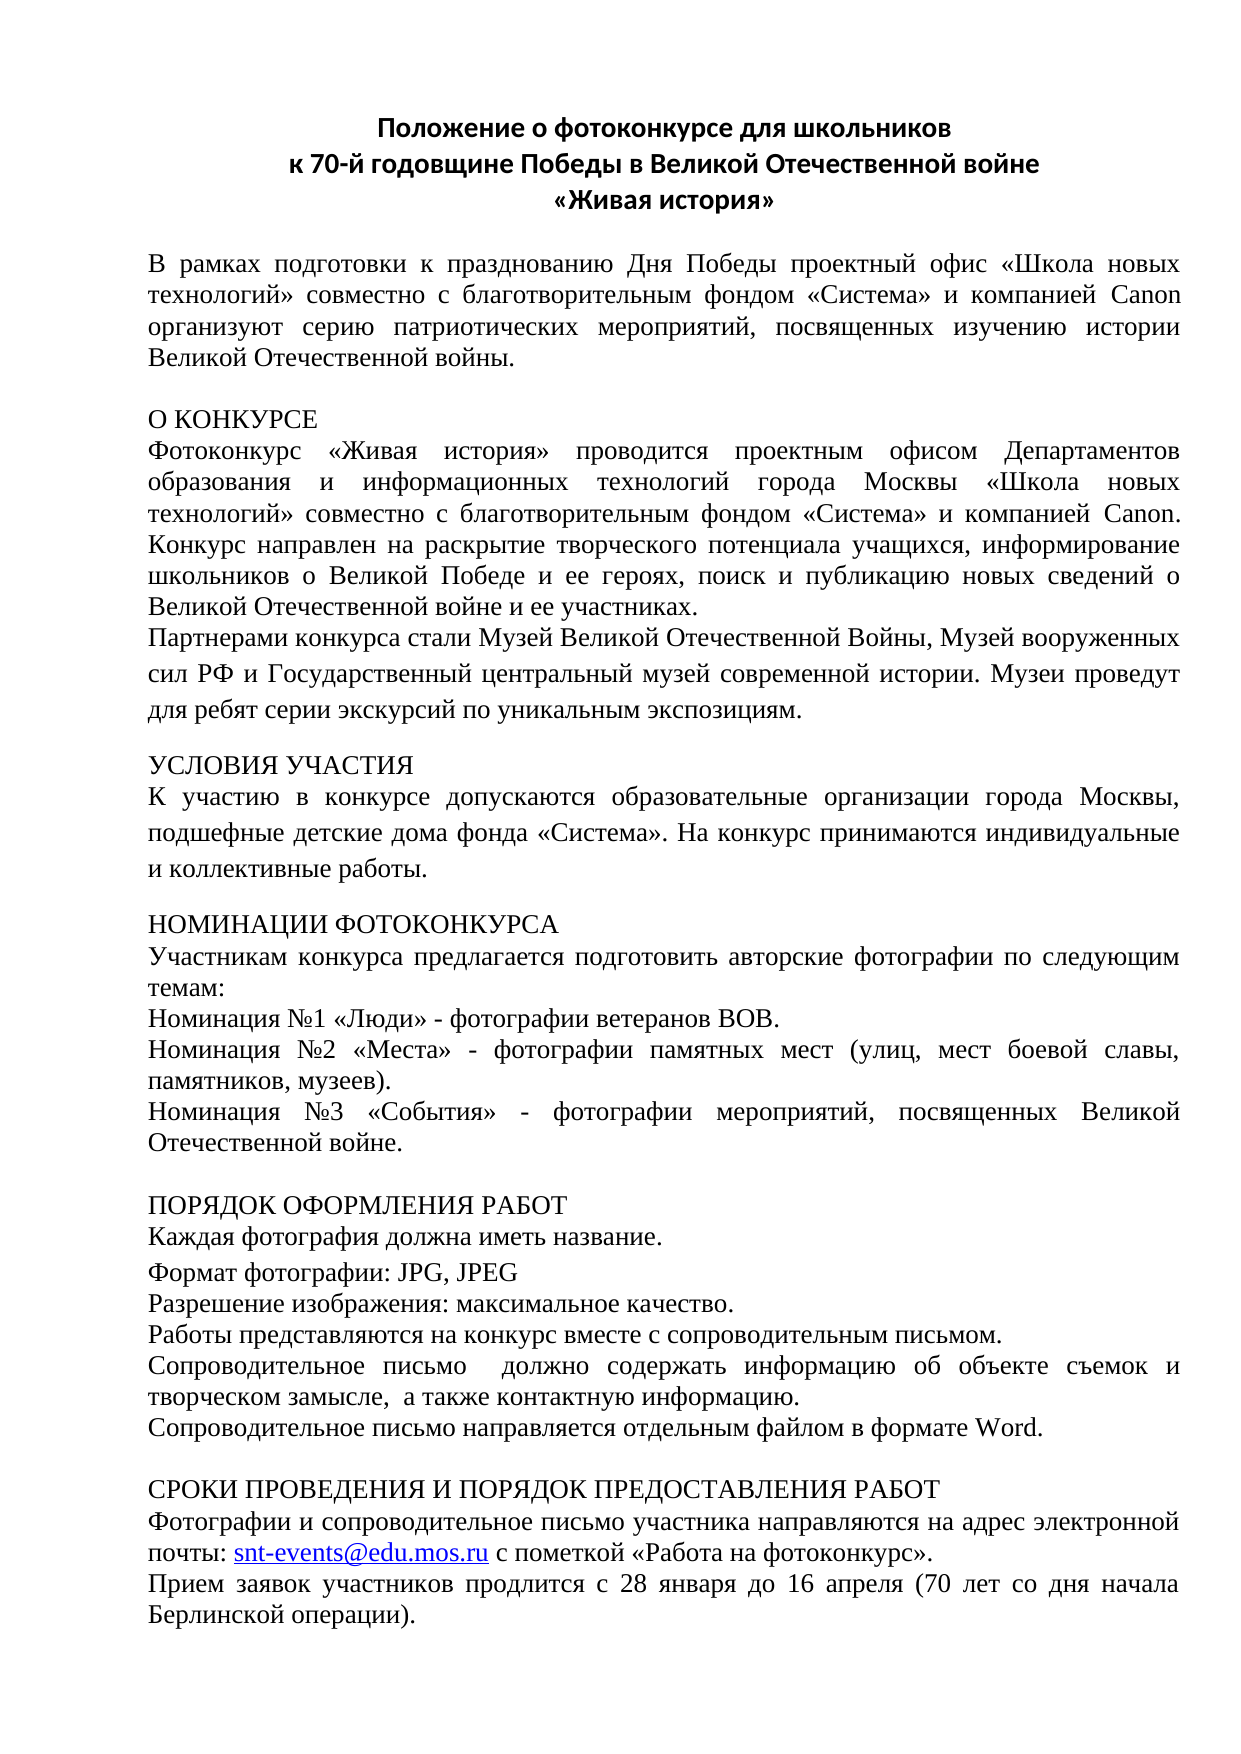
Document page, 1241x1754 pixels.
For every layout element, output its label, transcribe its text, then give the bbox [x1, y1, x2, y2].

text Фотографии и сопроводительное письмо участника направляются на адрес электронной почты: snt-events@edu.mos.ru с пометкой «Работа на фотоконкурс». [148, 1505, 1181, 1567]
text Партнерами конкурса стали Музей Великой Отечественной Войны, Музей вооруженных сил РФ и Государственный центральный музей современной истории. Музеи проведут для ребят серии экскурсий по уникальным экспозициям. [148, 621, 1181, 724]
text Каждая фотография должна иметь название. [148, 1220, 1181, 1251]
text Положение о фотоконкурсе для школьников [148, 109, 1181, 145]
text О КОНКУРСЕ [148, 403, 1181, 434]
text НОМИНАЦИИ ФОТОКОНКУРСА [148, 908, 1181, 939]
text СРОКИ ПРОВЕДЕНИЯ И ПОРЯДОК ПРЕДОСТАВЛЕНИЯ РАБОТ [148, 1474, 1181, 1505]
text Номинация №1 «Люди» - фотографии ветеранов ВОВ. [148, 1002, 1181, 1033]
text Работы представляются на конкурс вместе с сопроводительным письмом. [148, 1318, 1181, 1349]
text Номинация №2 «Места» - фотографии памятных мест (улиц, мест боевой славы, памятников, музеев). [148, 1033, 1181, 1095]
text Фотоконкурс «Живая история» проводится проектным офисом Департаментов образования и информационных технологий города Москвы «Школа новых технологий» совместно с благотворительным фондом «Система» и компанией Canon. Конкурс направлен на раскрытие творческого потенциала учащихся, информирование школьников о Великой Победе и ее героях, поиск и публикацию новых сведений о Великой Отечественной войне и ее участниках. [148, 434, 1181, 621]
text Сопроводительное письмо направляется отдельным файлом в формате Word. [148, 1411, 1181, 1442]
text Формат фотографии: JPG, JPEG [148, 1256, 1181, 1287]
text К участию в конкурсе допускаются образовательные организации города Москвы, подшефные детские дома фонда «Система». На конкурс принимаются индивидуальные и коллективные работы. [148, 780, 1181, 883]
text ПОРЯДОК ОФОРМЛЕНИЯ РАБОТ [148, 1189, 1181, 1220]
text В рамках подготовки к празднованию Дня Победы проектный офис «Школа новых технологий» совместно с благотворительным фондом «Система» и компанией Canon организуют серию патриотических мероприятий, посвященных изучению истории Великой Отечественной войны. [148, 247, 1181, 372]
text Сопроводительное письмо должно содержать информацию об объекте съемок и творческом замысле, а также контактную информацию. [148, 1349, 1181, 1411]
text «Живая история» [148, 181, 1181, 216]
text Разрешение изображения: максимальное качество. [148, 1287, 1181, 1318]
text к 70-й годовщине Победы в Великой Отечественной войне [148, 145, 1181, 181]
text Участникам конкурса предлагается подготовить авторские фотографии по следующим темам: [148, 939, 1181, 1002]
text УСЛОВИЯ УЧАСТИЯ [148, 749, 1181, 780]
text Номинация №3 «События» - фотографии мероприятий, посвященных Великой Отечественной войне. [148, 1095, 1181, 1158]
text Прием заявок участников продлится с 28 января до 16 апреля (70 лет со дня начала Берлинской операции). [148, 1567, 1181, 1629]
